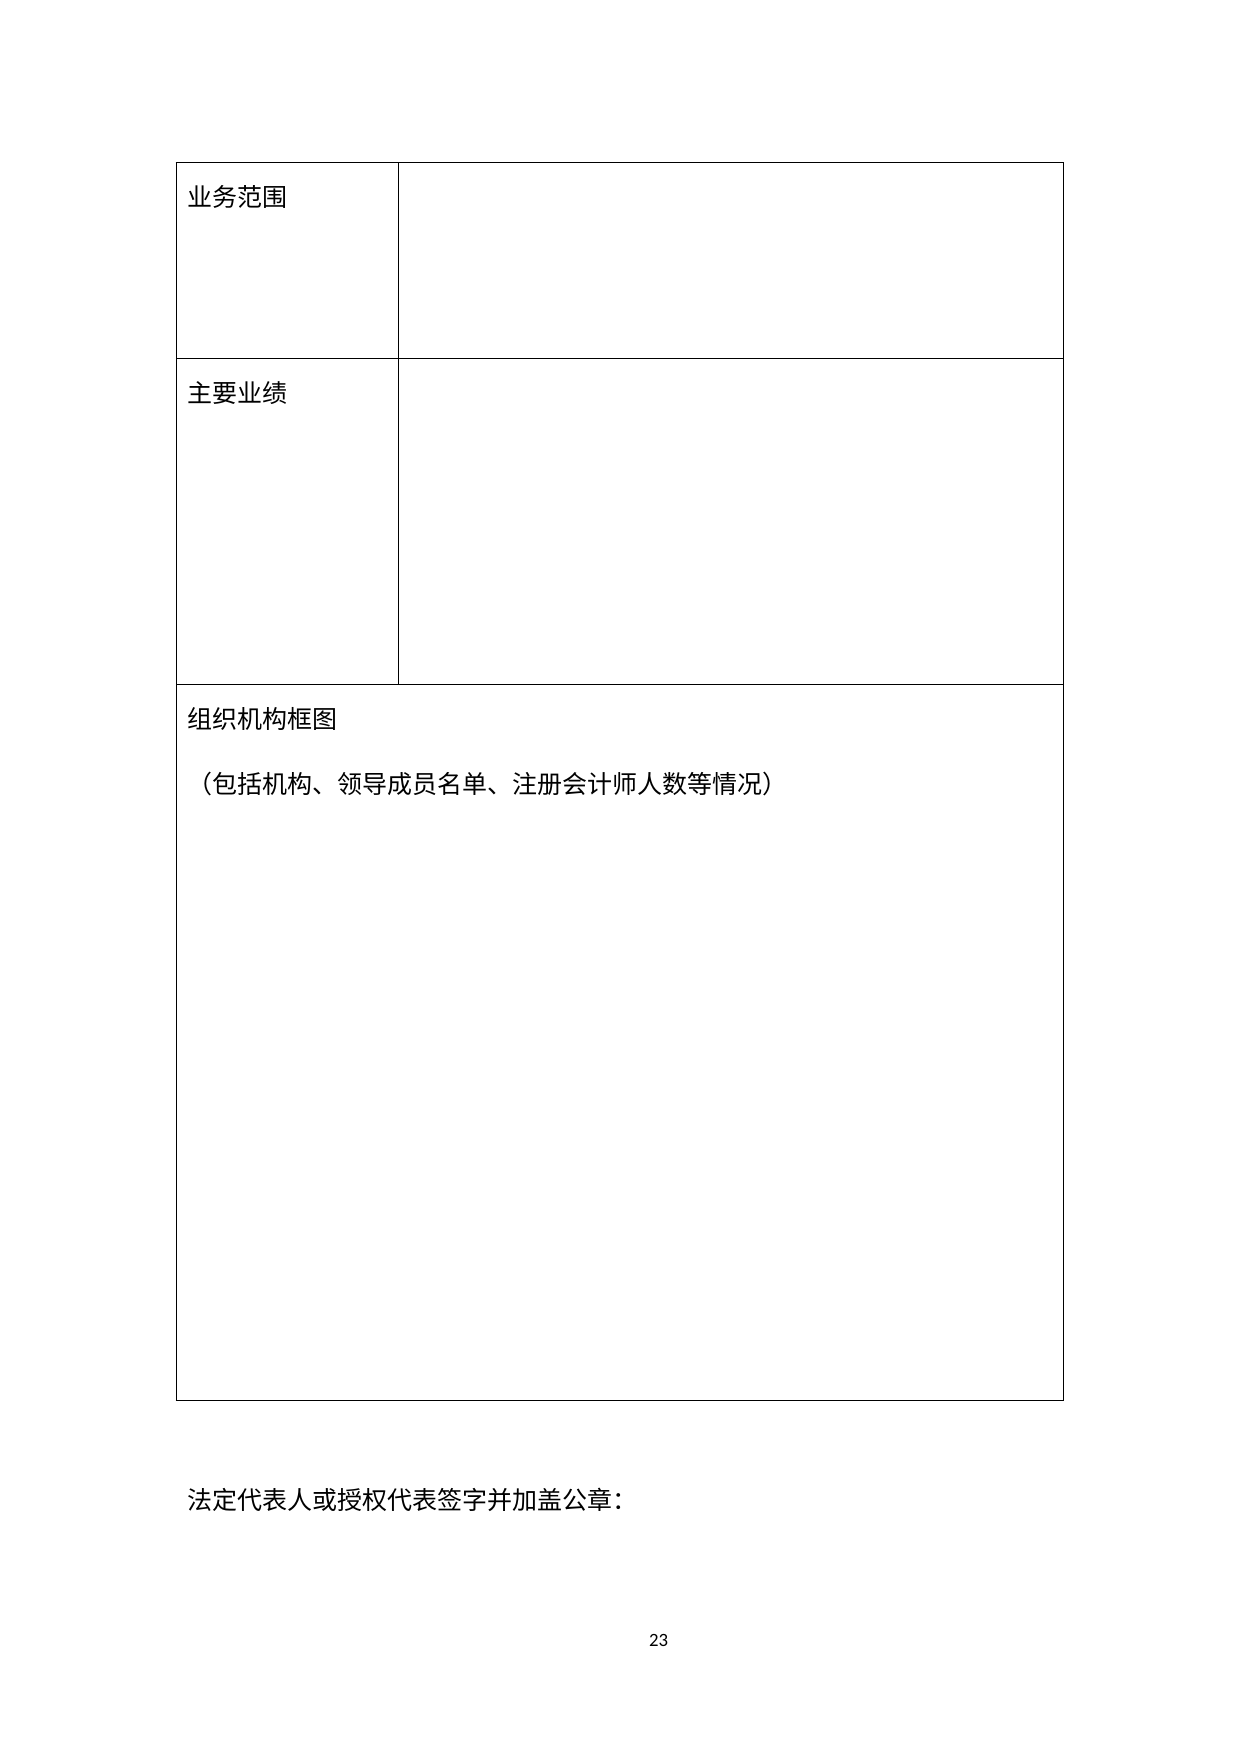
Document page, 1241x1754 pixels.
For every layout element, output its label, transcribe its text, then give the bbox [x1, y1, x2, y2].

table_cell 主要业绩 [177, 359, 398, 684]
text 法定代表人或授权代表签字并加盖公章： [187, 1466, 1129, 1531]
table_cell 组织机构框图 （包括机构、领导成员名单、注册会计师人数等情况） [177, 685, 1063, 1400]
table_cell [399, 359, 1063, 684]
table_cell [399, 163, 1063, 358]
table_cell 业务范围 [177, 163, 398, 358]
